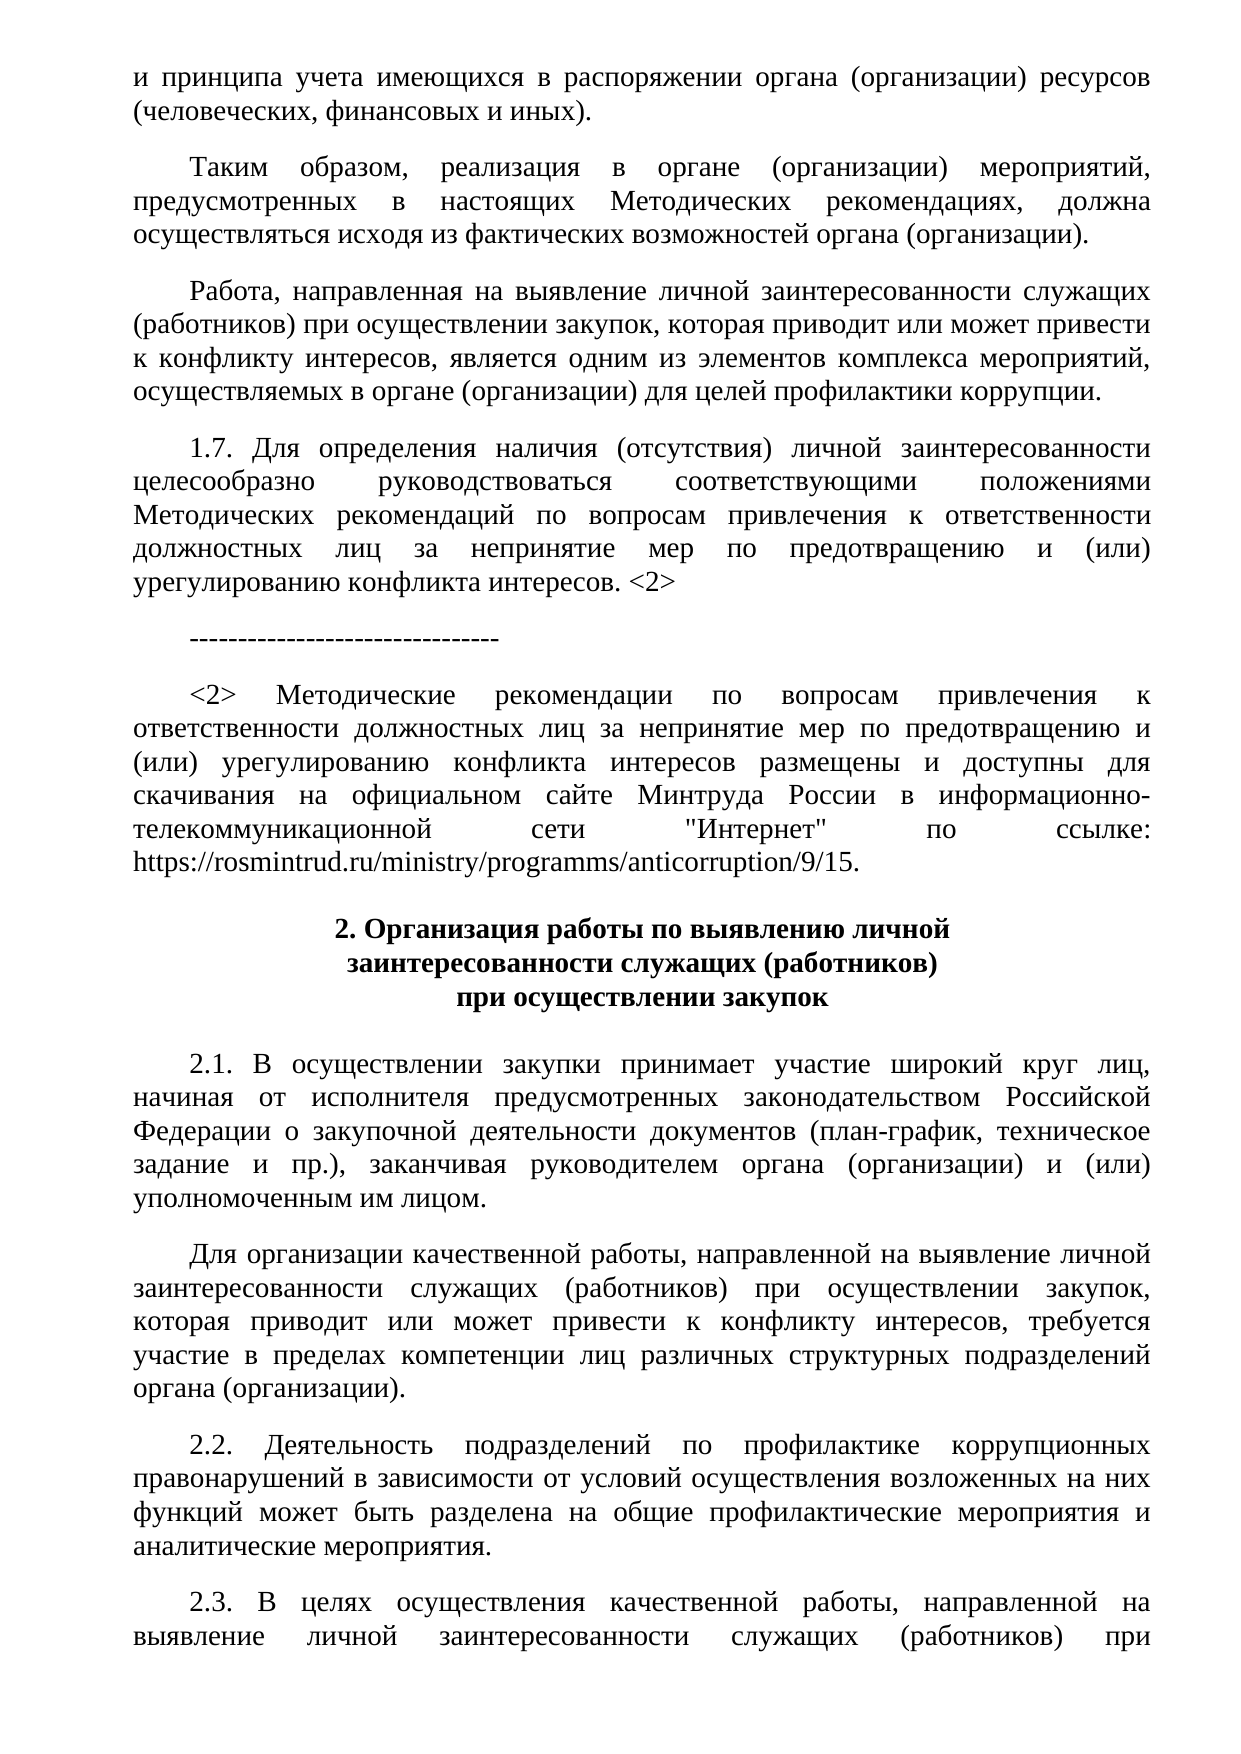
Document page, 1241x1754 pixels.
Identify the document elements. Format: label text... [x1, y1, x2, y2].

title 2. Организация работы по выявлению личной [133, 912, 1152, 945]
text <2> Методические рекомендации по вопросам привлечения к ответственности должностных лиц за непринятие мер по предотвращению и (или) урегулированию конфликта интересов размещены и доступны для скачивания на официальном сайте Минтруда России в информационно-телекоммуникационной сети "Интернет" по ссылке: https://rosmintrud.ru/ministry/programms/anticorruption/9/15. [133, 677, 1152, 878]
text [133, 1584, 1152, 1651]
title при осуществлении закупок [133, 979, 1152, 1012]
text 2.1. В осуществлении закупки принимает участие широкий круг лиц, начиная от исполнителя предусмотренных законодательством Российской Федерации о закупочной деятельности документов (план-график, техническое задание и пр.), заканчивая руководителем органа (организации) и (или) уполномоченным им лицом. [133, 1046, 1152, 1213]
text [133, 59, 1152, 126]
text Работа, направленная на выявление личной заинтересованности служащих (работников) при осуществлении закупок, которая приводит или может привести к конфликту интересов, является одним из элементов комплекса мероприятий, осуществляемых в органе (организации) для целей профилактики коррупции. [133, 273, 1152, 407]
text Для организации качественной работы, направленной на выявление личной заинтересованности служащих (работников) при осуществлении закупок, которая приводит или может привести к конфликту интересов, требуется участие в пределах компетенции лиц различных структурных подразделений органа (организации). [133, 1236, 1152, 1404]
text Таким образом, реализация в органе (организации) мероприятий, предусмотренных в настоящих Методических рекомендациях, должна осуществляться исходя из фактических возможностей органа (организации). [133, 149, 1152, 250]
text 1.7. Для определения наличия (отсутствия) личной заинтересованности целесообразно руководствоваться соответствующими положениями Методических рекомендаций по вопросам привлечения к ответственности должностных лиц за непринятие мер по предотвращению и (или) урегулированию конфликта интересов. <2> [133, 430, 1152, 597]
title заинтересованности служащих (работников) [133, 945, 1152, 979]
text -------------------------------- [133, 620, 1152, 654]
text 2.2. Деятельность подразделений по профилактике коррупционных правонарушений в зависимости от условий осуществления возложенных на них функций может быть разделена на общие профилактические мероприятия и аналитические мероприятия. [133, 1427, 1152, 1561]
